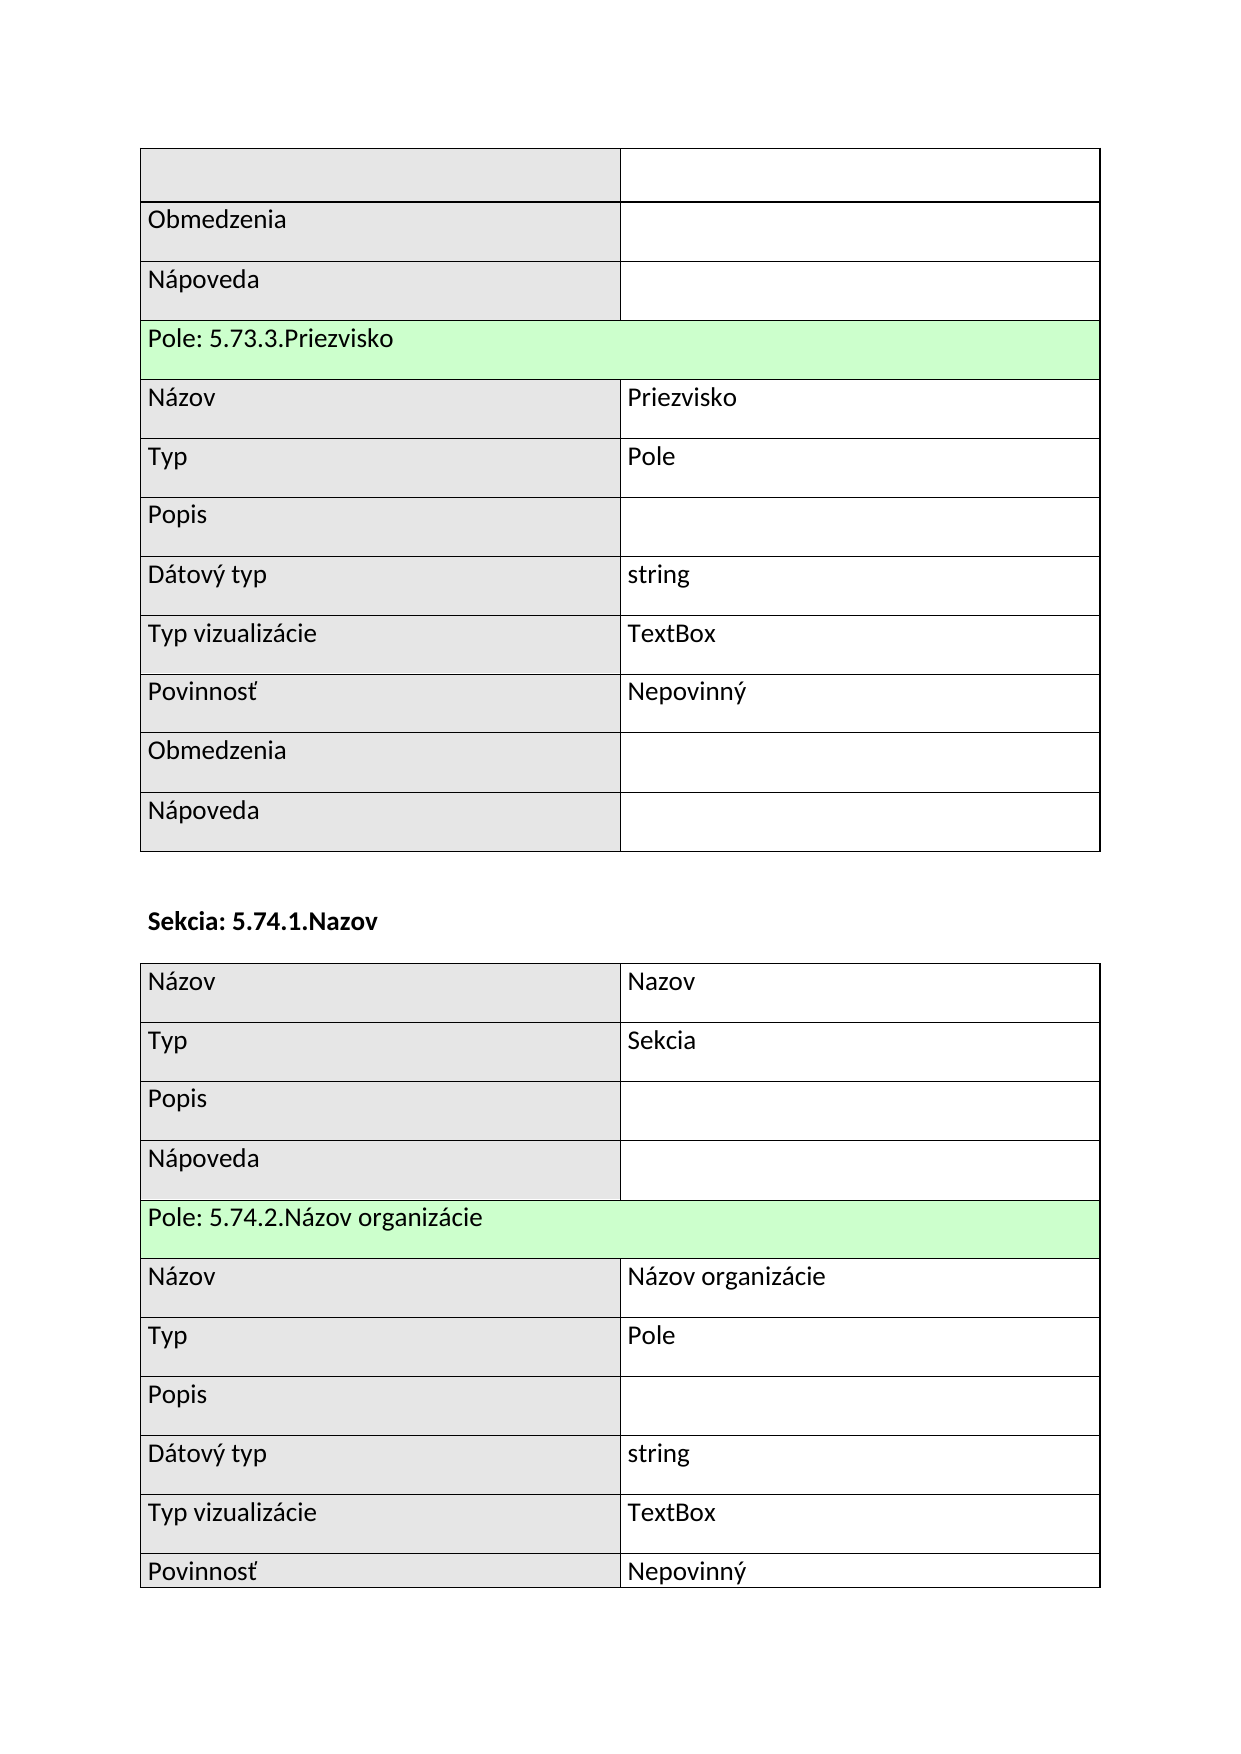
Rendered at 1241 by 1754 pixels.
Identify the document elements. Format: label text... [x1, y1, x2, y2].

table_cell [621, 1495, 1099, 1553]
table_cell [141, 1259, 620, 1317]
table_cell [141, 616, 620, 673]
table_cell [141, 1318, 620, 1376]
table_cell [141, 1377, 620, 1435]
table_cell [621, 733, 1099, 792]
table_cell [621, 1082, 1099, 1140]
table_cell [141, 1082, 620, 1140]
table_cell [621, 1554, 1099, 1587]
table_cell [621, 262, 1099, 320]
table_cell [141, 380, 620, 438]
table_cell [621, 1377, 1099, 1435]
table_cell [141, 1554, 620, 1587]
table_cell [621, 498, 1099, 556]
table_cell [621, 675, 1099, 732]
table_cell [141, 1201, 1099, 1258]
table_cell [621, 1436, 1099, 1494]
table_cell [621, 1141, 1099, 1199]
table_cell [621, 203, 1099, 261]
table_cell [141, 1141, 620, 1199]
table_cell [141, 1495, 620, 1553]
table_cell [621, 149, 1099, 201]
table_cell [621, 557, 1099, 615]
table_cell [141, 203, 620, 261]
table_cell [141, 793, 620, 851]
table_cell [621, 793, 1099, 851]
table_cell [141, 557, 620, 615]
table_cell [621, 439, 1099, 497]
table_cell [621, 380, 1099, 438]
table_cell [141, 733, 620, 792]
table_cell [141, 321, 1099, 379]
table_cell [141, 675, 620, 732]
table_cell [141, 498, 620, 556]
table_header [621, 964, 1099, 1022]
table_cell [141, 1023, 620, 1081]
text Sekcia: 5.74.1.Nazov [148, 904, 1093, 937]
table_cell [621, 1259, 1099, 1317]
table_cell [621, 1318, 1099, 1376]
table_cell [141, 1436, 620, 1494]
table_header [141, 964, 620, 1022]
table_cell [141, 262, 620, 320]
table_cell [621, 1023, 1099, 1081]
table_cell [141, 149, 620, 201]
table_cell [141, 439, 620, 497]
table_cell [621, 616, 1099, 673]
